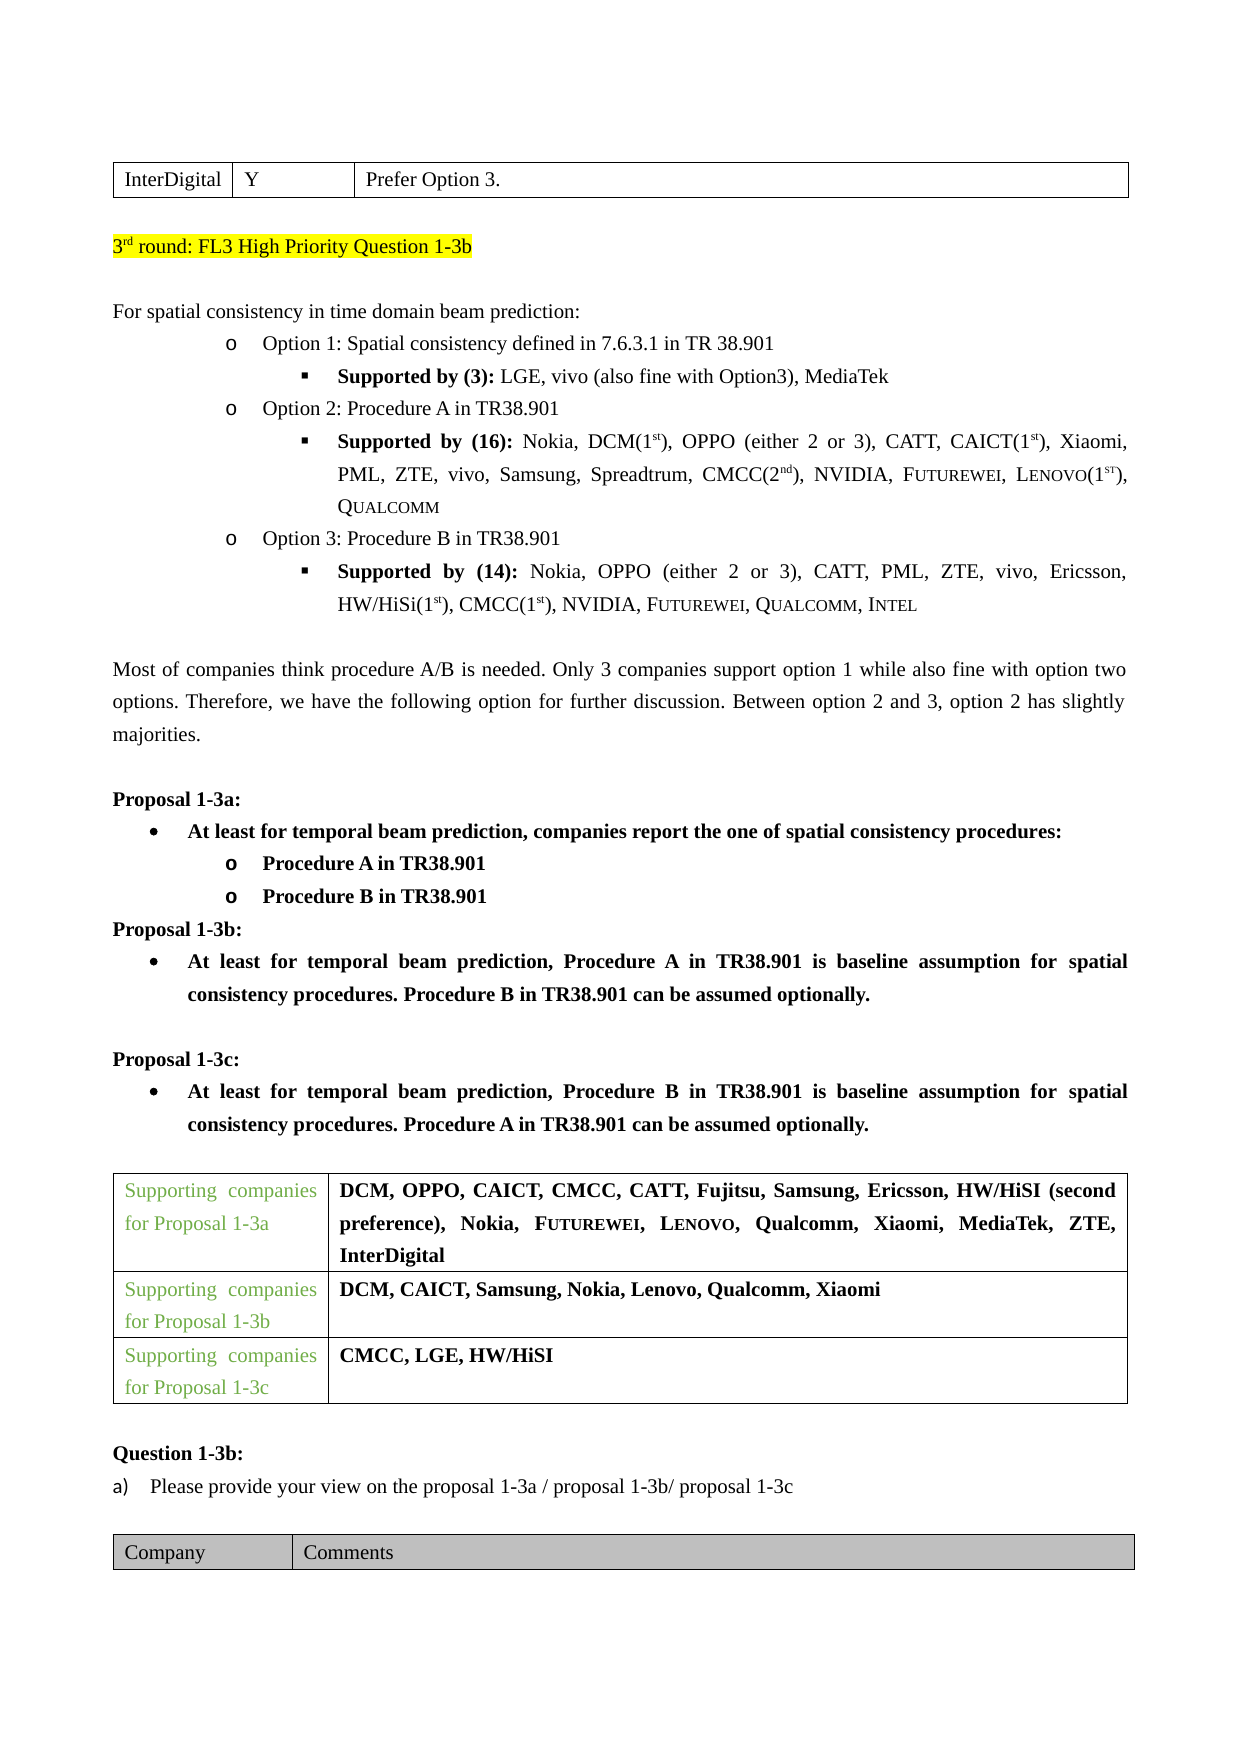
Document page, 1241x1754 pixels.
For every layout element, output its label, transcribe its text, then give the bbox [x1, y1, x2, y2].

text 3rd round: FL3 High Priority Question 1-3b [112, 230, 1128, 263]
table_cell CMCC, LGE, HW/HiSI [329, 1338, 1127, 1403]
list Supported by (16): Nokia, DCM(1st), OPPO (either 2 or 3), CATT, CAICT(1st), Xiaomi, PML, ZTE, vivo, Samsung, Spreadtrum, CMCC(2nd), NVIDIA, Futurewei, Lenovo(1st), Qualcomm [300, 425, 1128, 523]
text Question 1-3b: [112, 1437, 1128, 1469]
list Option 1: Spatial consistency defined in 7.6.3.1 in TR 38.901 [225, 328, 1128, 360]
list At least for temporal beam prediction, Procedure B in TR38.901 is baseline assumption for spatial consistency procedures. Procedure A in TR38.901 can be assumed optionally. [150, 1075, 1128, 1140]
text Proposal 1-3a: [112, 783, 1128, 815]
table_header Company [114, 1535, 292, 1569]
list Option 3: Procedure B in TR38.901 [225, 523, 1128, 555]
list Please provide your view on the proposal 1-3a / proposal 1-3b/ proposal 1-3c [112, 1469, 1128, 1502]
list Procedure B in TR38.901 [225, 880, 1128, 913]
table_cell Supporting companies for Proposal 1-3b [114, 1272, 328, 1337]
list At least for temporal beam prediction, Procedure A in TR38.901 is baseline assumption for spatial consistency procedures. Procedure B in TR38.901 can be assumed optionally. [150, 945, 1128, 1010]
text Proposal 1-3b: [112, 913, 1128, 945]
text Most of companies think procedure A/B is needed. Only 3 companies support option 1 while also fine with option two options. Therefore, we have the following option for further discussion. Between option 2 and 3, option 2 has slightly majorities. [112, 653, 1128, 750]
table_header Supporting companies for Proposal 1-3a [114, 1174, 328, 1271]
text Proposal 1-3c: [112, 1043, 1128, 1075]
table_cell Prefer Option 3. [355, 163, 1128, 197]
list Option 2: Procedure A in TR38.901 [225, 393, 1128, 425]
list Supported by (14): Nokia, OPPO (either 2 or 3), CATT, PML, ZTE, vivo, Ericsson, HW/HiSi(1st), CMCC(1st), NVIDIA, Futurewei, Qualcomm, Intel [300, 555, 1128, 620]
table_header Comments [293, 1535, 1134, 1569]
text For spatial consistency in time domain beam prediction: [112, 295, 1128, 328]
list Supported by (3): LGE, vivo (also fine with Option3), MediaTek [300, 360, 1128, 393]
table_cell Y [233, 163, 354, 197]
list At least for temporal beam prediction, companies report the one of spatial consistency procedures: [150, 815, 1128, 848]
table_header DCM, OPPO, CAICT, CMCC, CATT, Fujitsu, Samsung, Ericsson, HW/HiSI (second preference), Nokia, Futurewei, Lenovo, Qualcomm, Xiaomi, MediaTek, ZTE, InterDigital [329, 1174, 1127, 1271]
list Procedure A in TR38.901 [225, 848, 1128, 880]
table_cell Supporting companies for Proposal 1-3c [114, 1338, 328, 1403]
table_cell DCM, CAICT, Samsung, Nokia, Lenovo, Qualcomm, Xiaomi [329, 1272, 1127, 1337]
table_cell InterDigital [114, 163, 232, 197]
